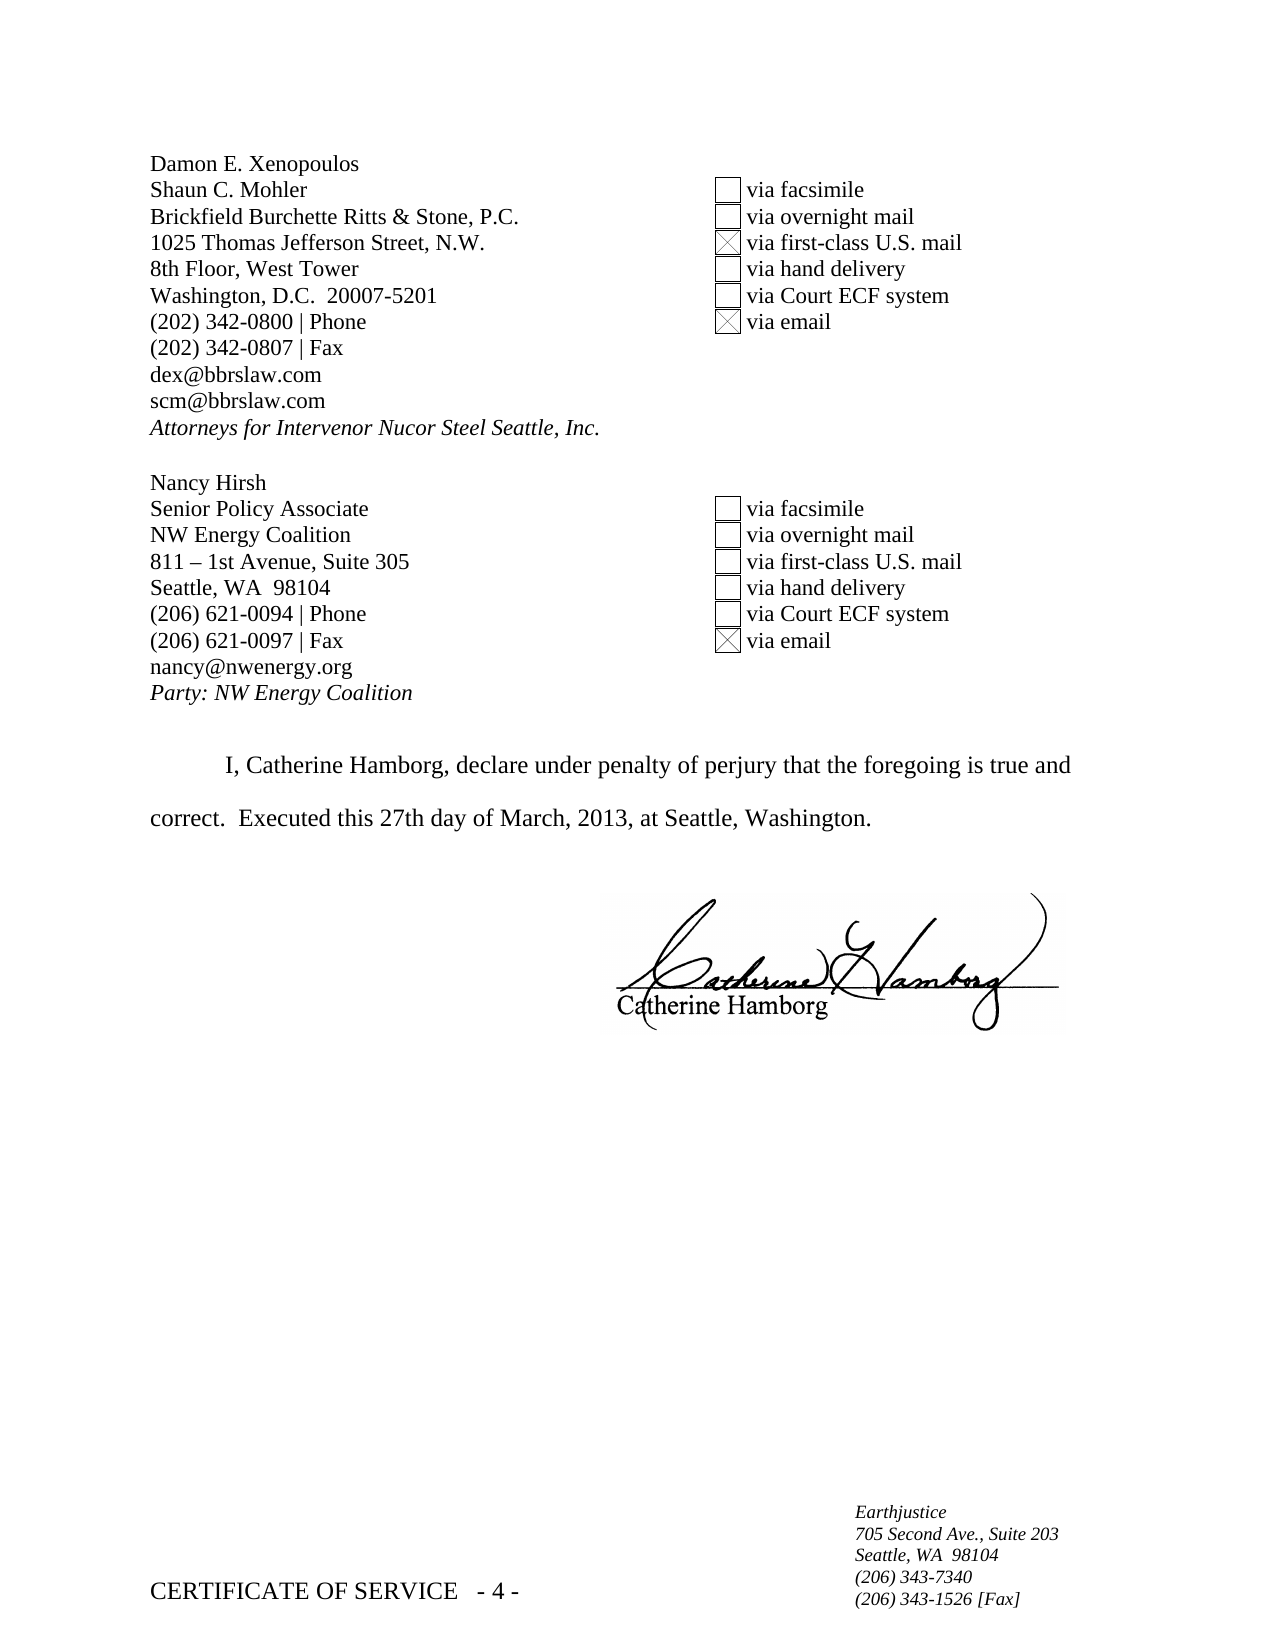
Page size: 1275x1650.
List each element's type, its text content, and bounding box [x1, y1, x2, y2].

table_cell via facsimile via overnight mail via first-class U.S. mail via hand delivery via Court ECF system via email [703, 469, 1136, 732]
table_cell Nancy Hirsh Senior Policy Associate NW Energy Coalition 811 – 1st Avenue, Suite 305 Seattle, WA 98104 (206) 621-0094 | Phone (206) 621-0097 | Fax nancy@nwenergy.org Party: NW Energy Coalition [139, 469, 703, 732]
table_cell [703, 150, 1136, 469]
text I, Catherine Hamborg, declare under penalty of perjury that the foregoing is true and correct. Executed this 27th day of March, 2013, at Seattle, Washington. [150, 732, 1125, 836]
table_cell Damon E. Xenopoulos Shaun C. Mohler Brickfield Burchette Ritts & Stone, P.C. 1025 Thomas Jefferson Street, N.W. 8th Floor, West Tower Washington, D.C. 20007-5201 (202) 342-0800 | Phone (202) 342-0807 | Fax dex@bbrslaw.com scm@bbrslaw.com Attorneys for Intervenor Nucor Steel Seattle, Inc. [139, 150, 703, 469]
